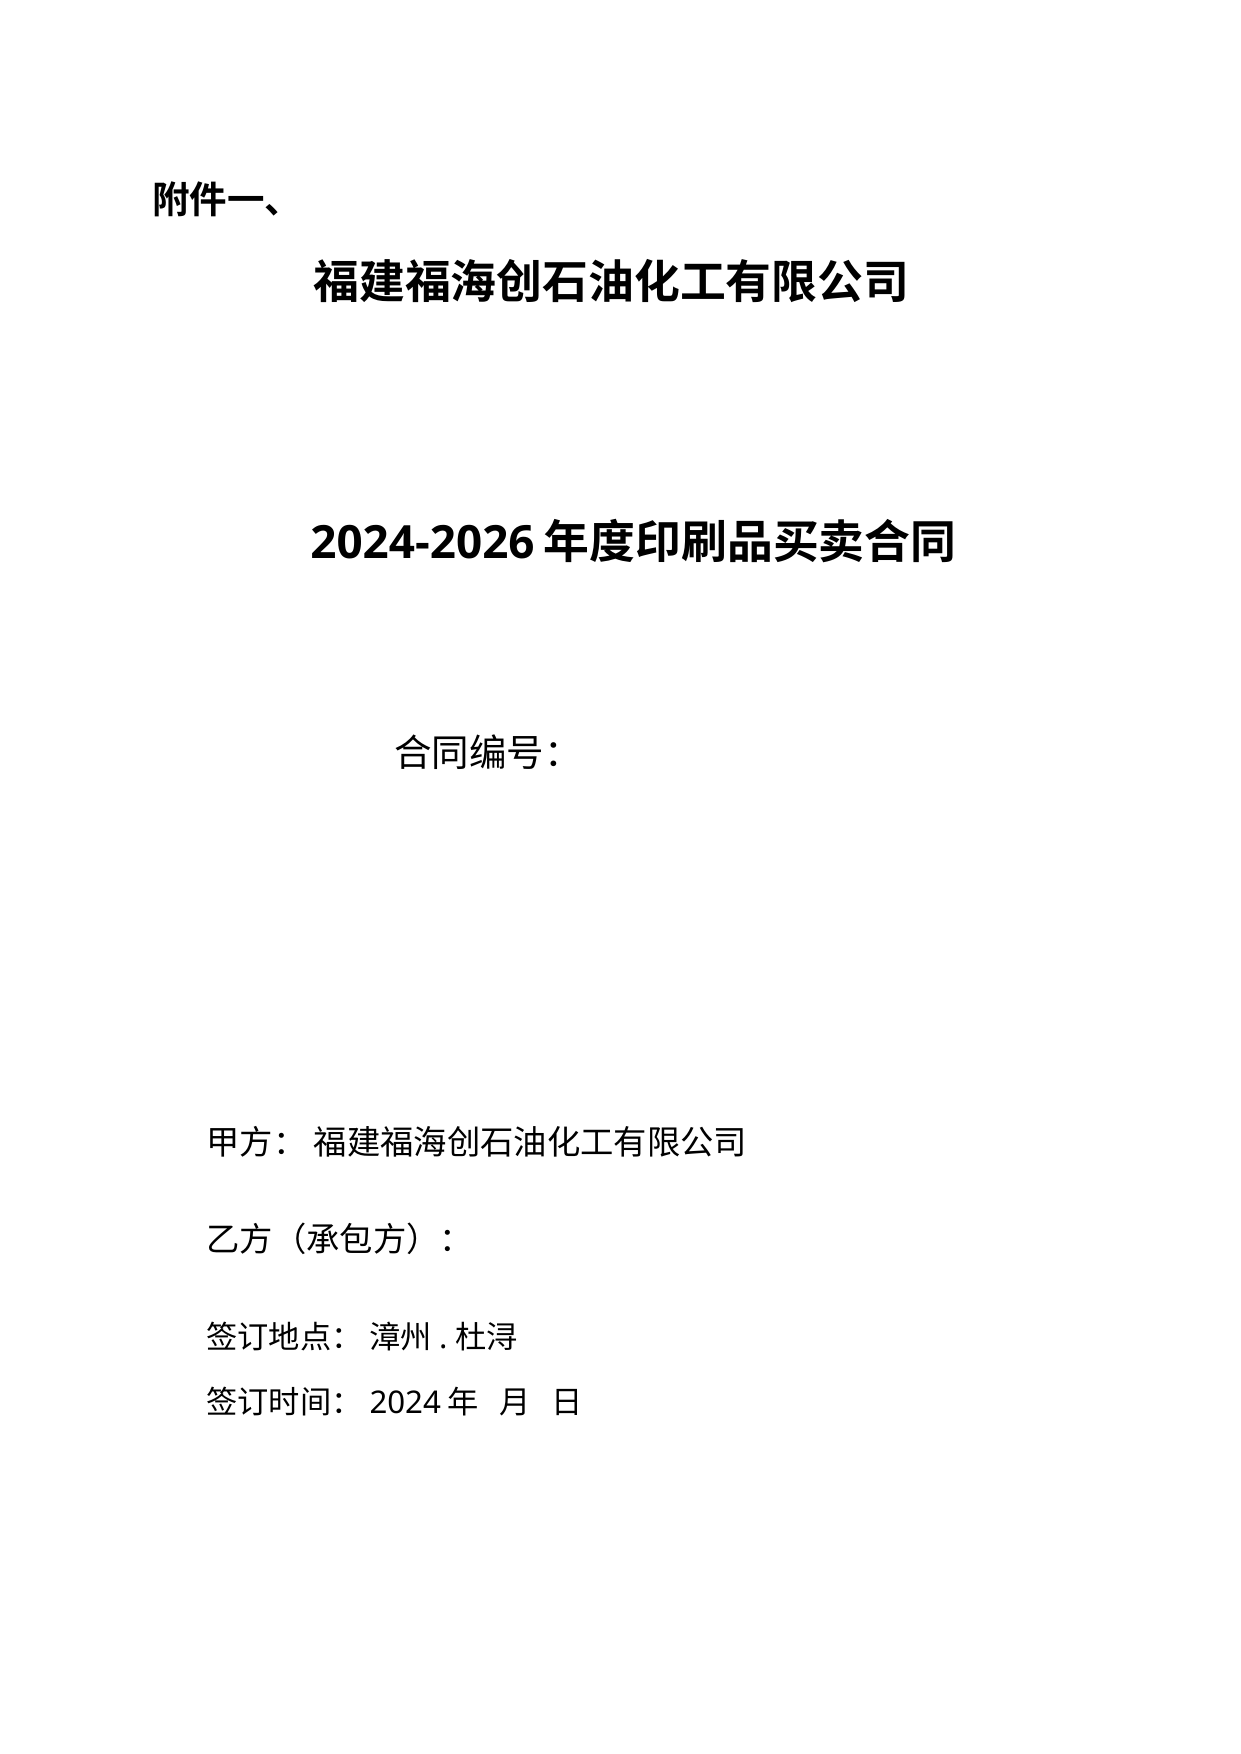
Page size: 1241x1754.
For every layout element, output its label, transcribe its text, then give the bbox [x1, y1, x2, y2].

text 签订地点： 漳州 . 杜浔 [206, 1302, 1114, 1367]
text 2024-2026年度印刷品买卖合同 [152, 490, 1114, 587]
text 乙方（承包方）： [206, 1205, 1114, 1270]
text 附件一、 [152, 165, 1114, 230]
text 签订时间： 2024年 月 日 [206, 1367, 1114, 1432]
text 合同编号： [338, 652, 1114, 782]
text 甲方： 福建福海创石油化工有限公司 [206, 1107, 1114, 1172]
text 福建福海创石油化工有限公司 [152, 230, 1114, 327]
